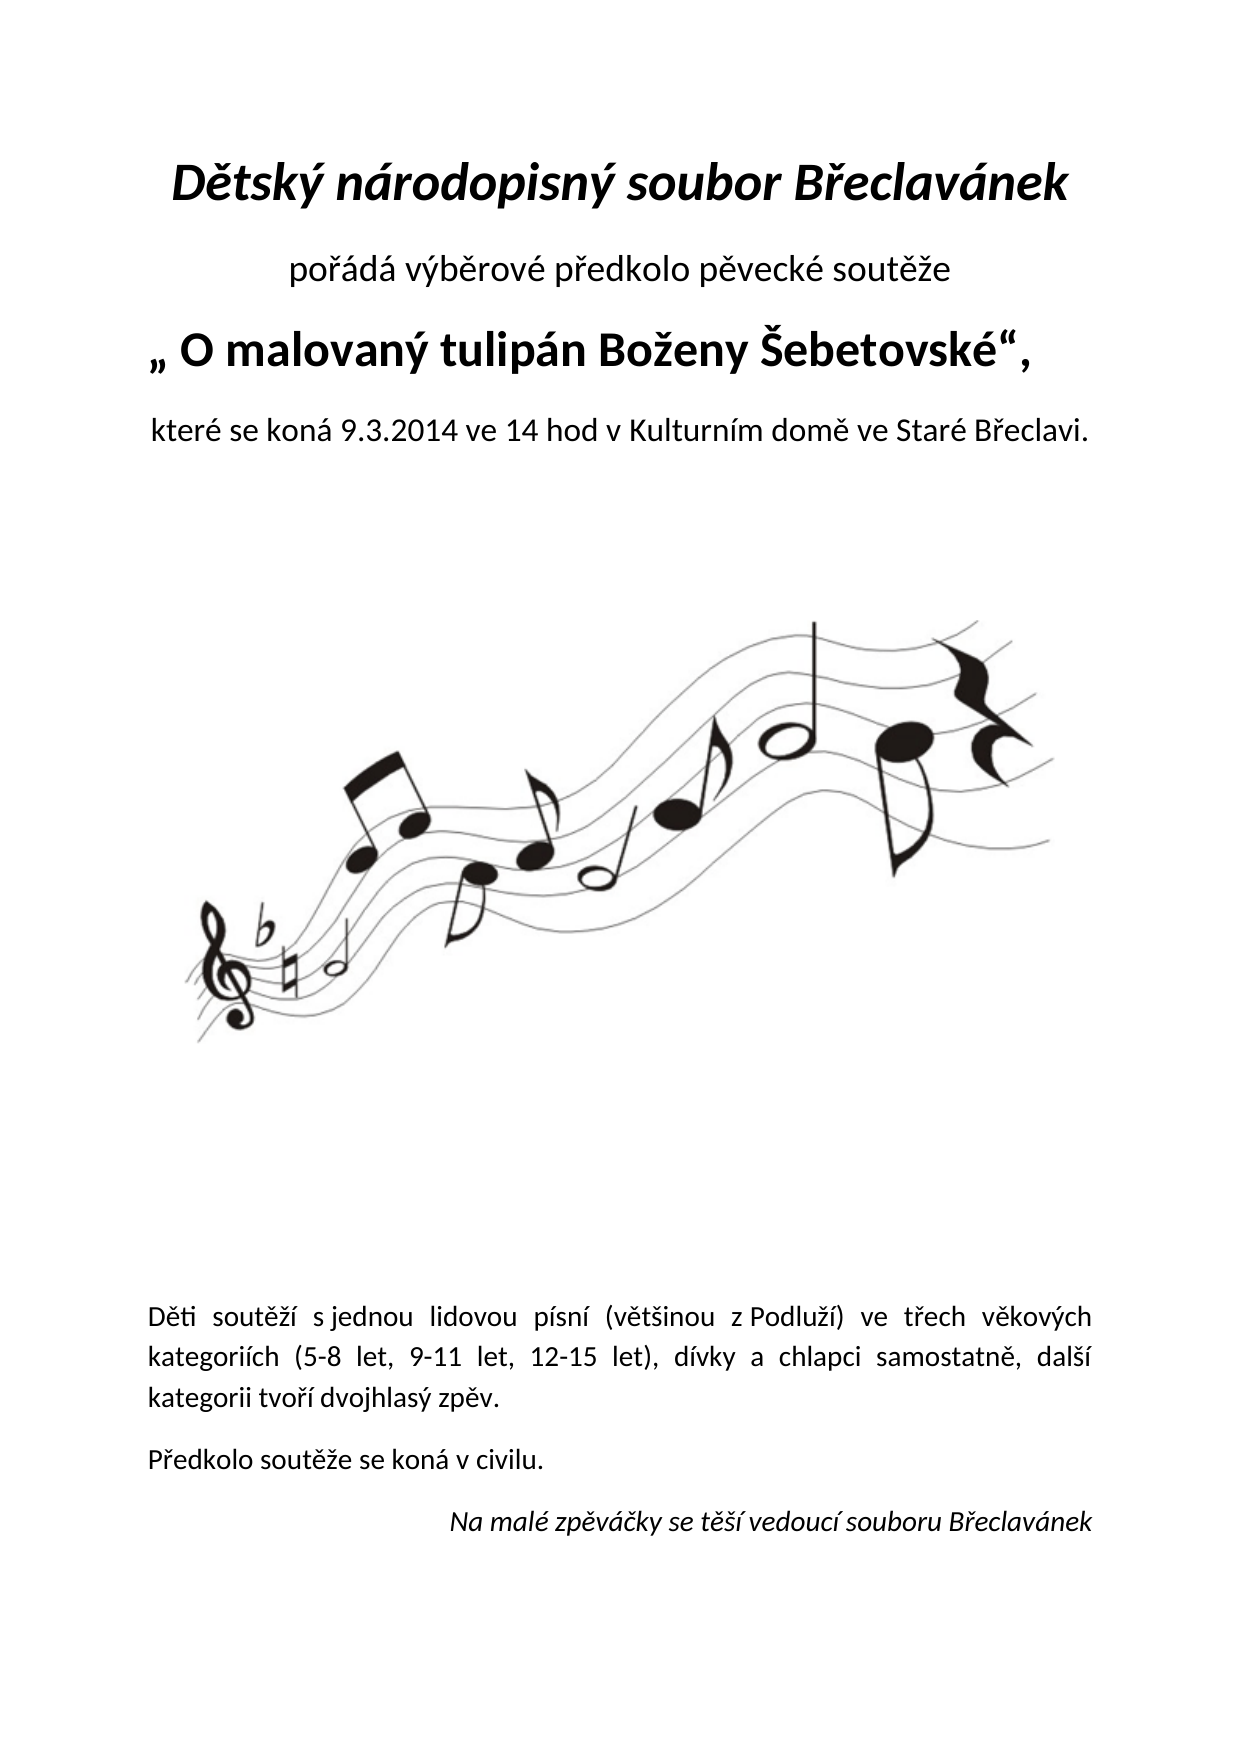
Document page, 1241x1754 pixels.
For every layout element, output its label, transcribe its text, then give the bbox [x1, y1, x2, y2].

text Děti soutěží s jednou lidovou písní (většinou z Podluží) ve třech věkových kategoriích (5-8 let, 9-11 let, 12-15 let), dívky a chlapci samostatně, další kategorii tvoří dvojhlasý zpěv. [148, 1298, 1093, 1415]
picture [182, 453, 1058, 1211]
text pořádá výběrové předkolo pěvecké soutěže [148, 244, 1093, 290]
text „ O malovaný tulipán Boženy Šebetovské“, [148, 318, 1093, 379]
text Předkolo soutěže se koná v civilu. [148, 1441, 1093, 1477]
text Na malé zpěváčky se těší vedoucí souboru Břeclavánek [148, 1503, 1093, 1539]
text Dětský národopisný soubor Břeclavánek [148, 148, 1093, 214]
